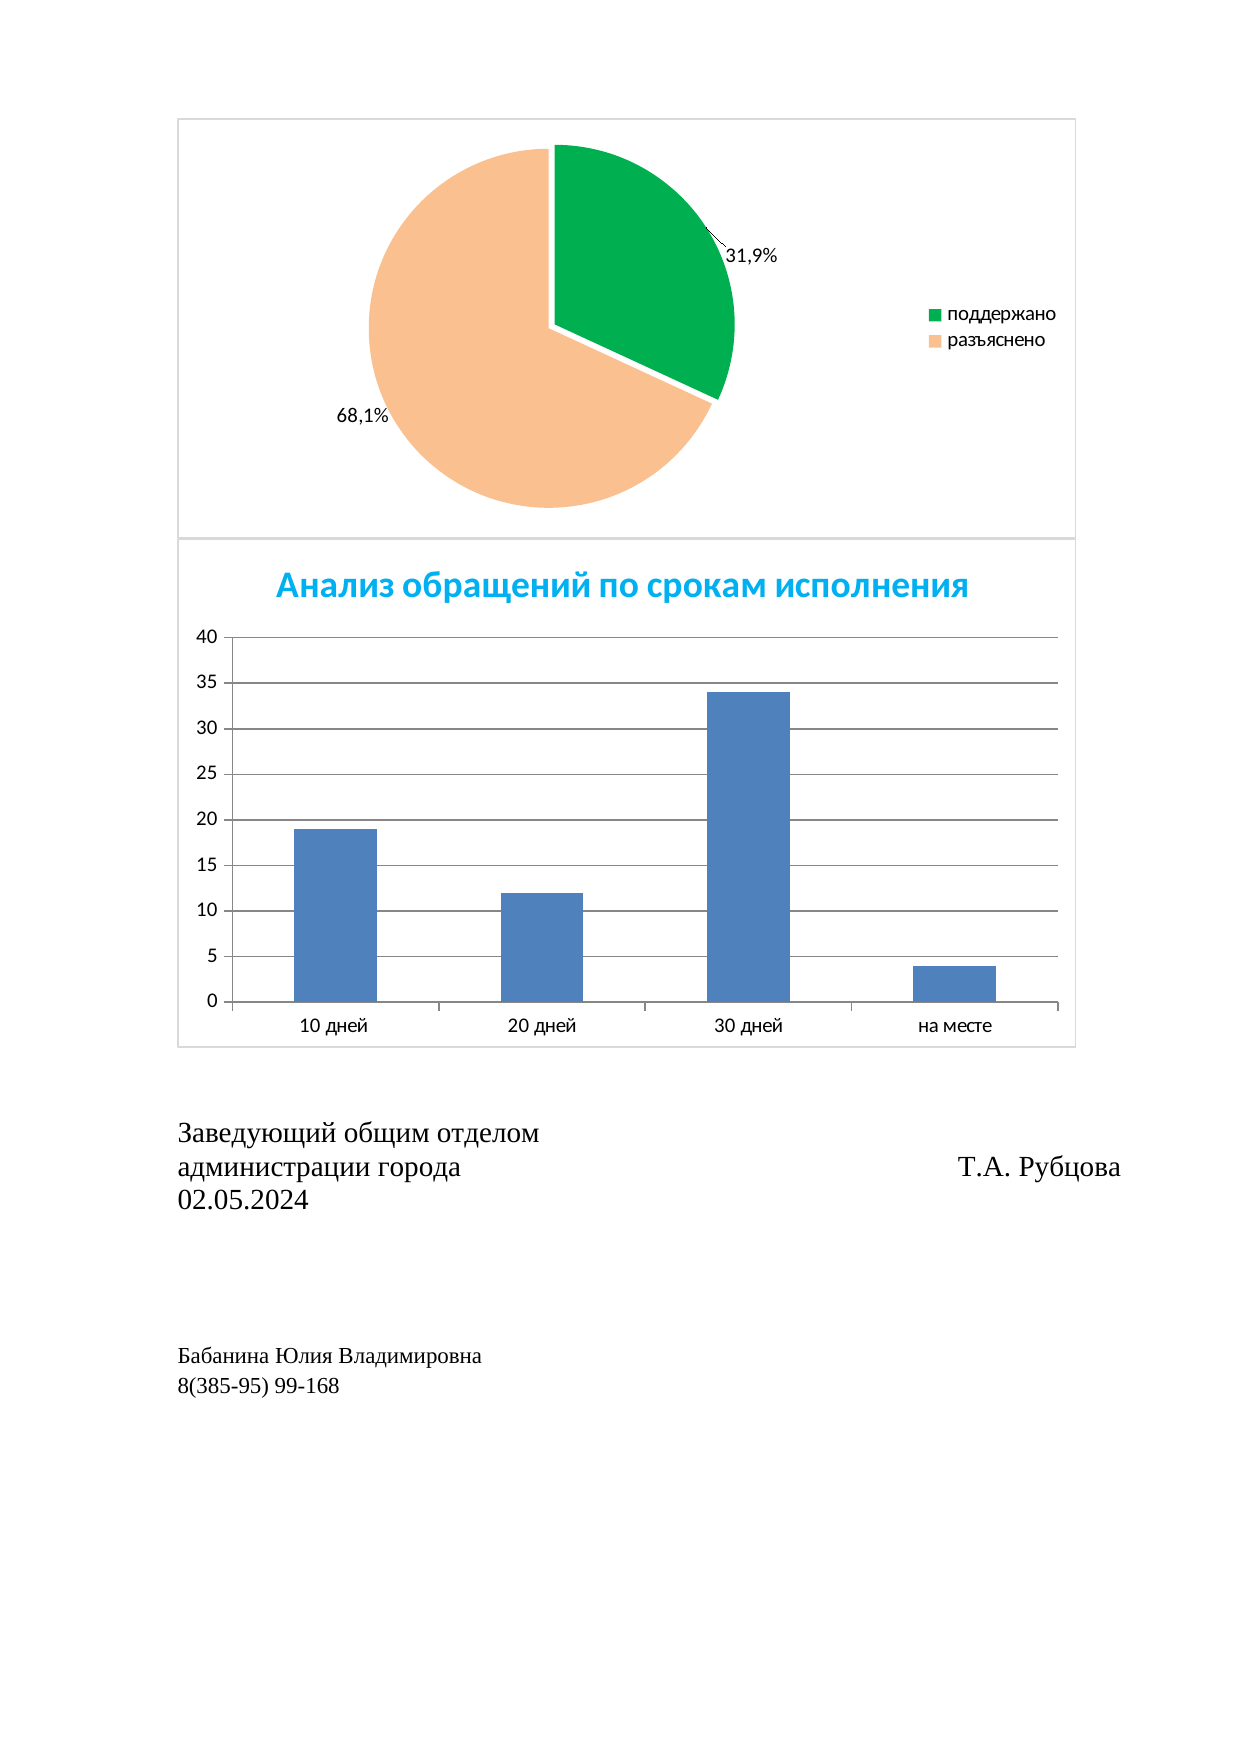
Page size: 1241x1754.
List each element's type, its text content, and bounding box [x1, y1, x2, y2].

text 8(385-95) 99-168 [177, 1372, 1122, 1398]
text Заведующий общим отделом [177, 1115, 1122, 1149]
text Бабанина Юлия Владимировна [177, 1342, 1122, 1368]
text администрации города Т.А. Рубцова [177, 1149, 1122, 1182]
text 02.05.2024 [177, 1182, 1122, 1216]
